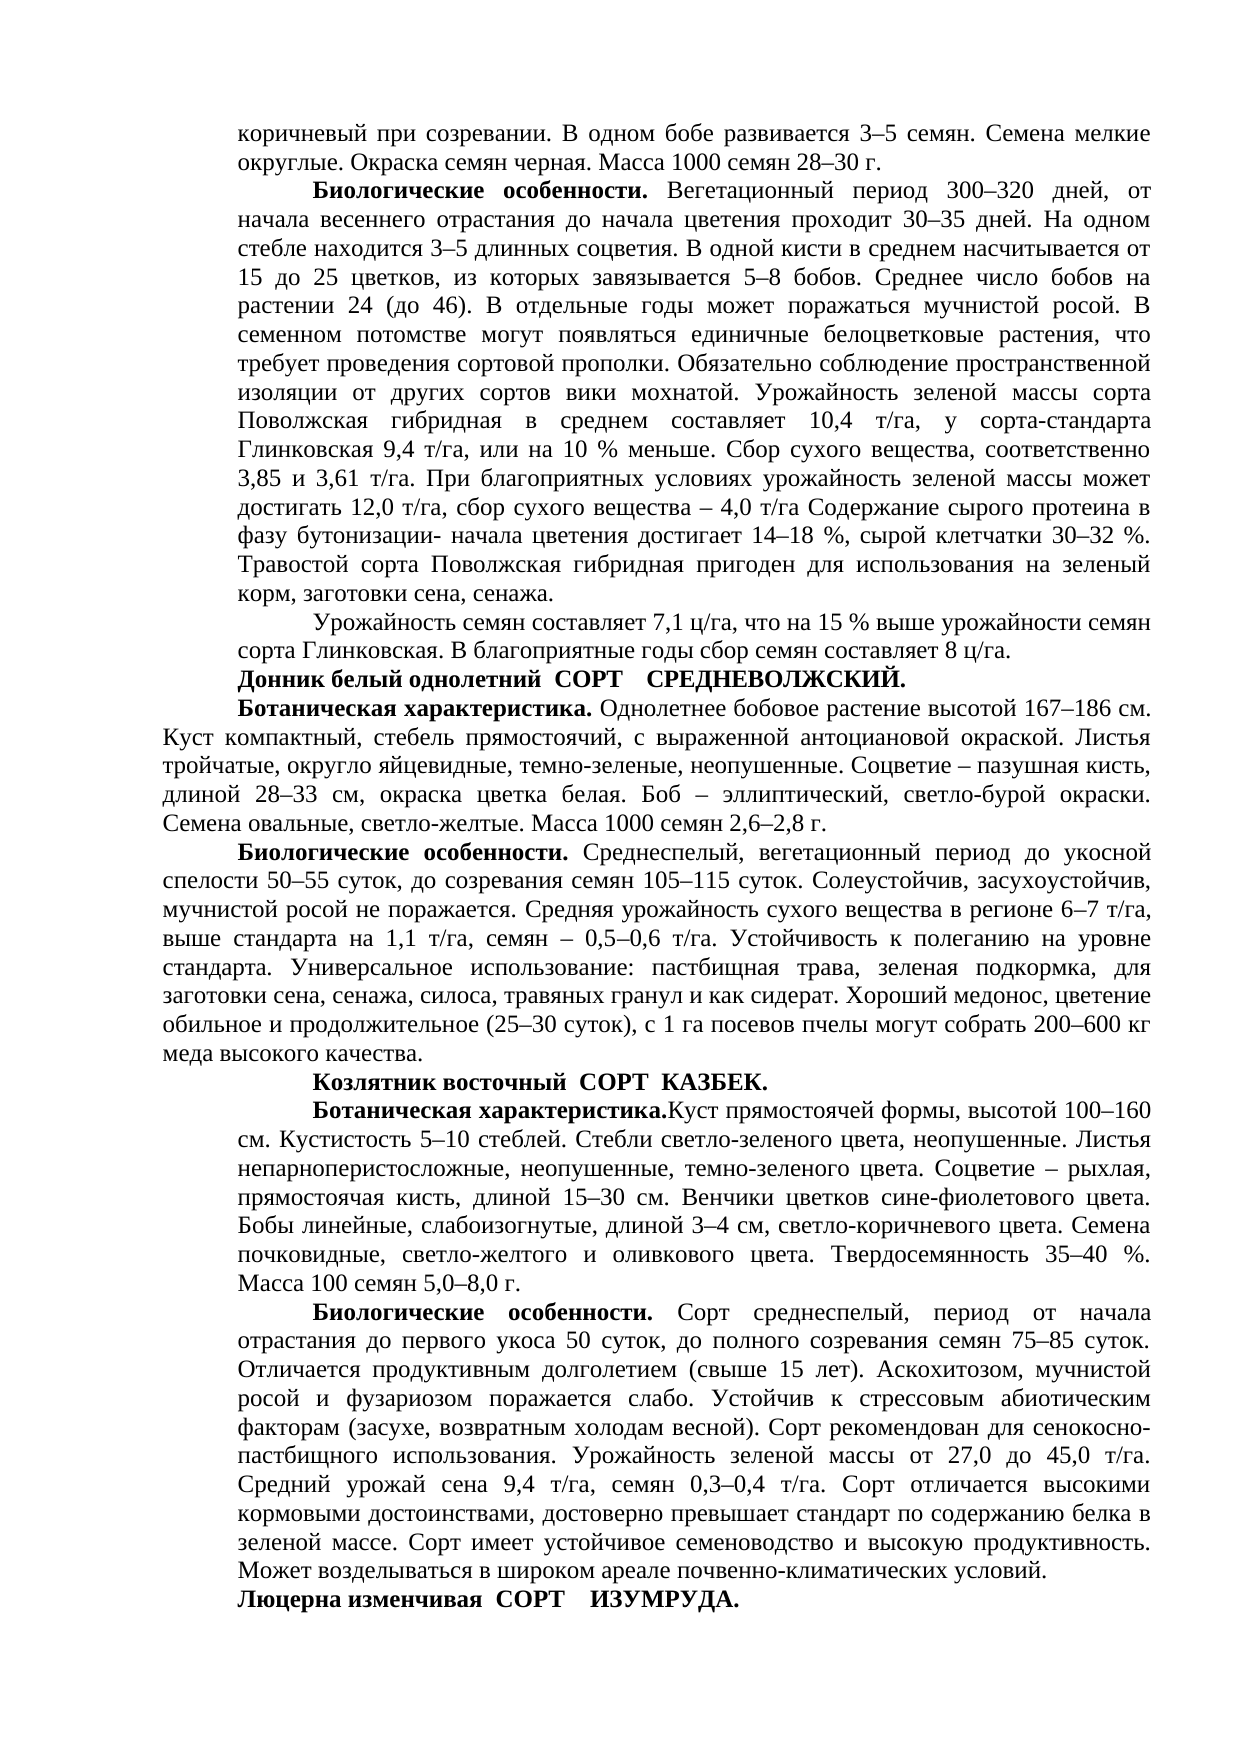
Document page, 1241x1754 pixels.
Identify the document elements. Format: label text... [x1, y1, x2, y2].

text Ботаническая характеристика. Однолетнее бобовое растение высотой 167–186 см. Куст компактный, стебель прямостоячий, с выраженной антоциановой окраской. Листья тройчатые, округло яйцевидные, темно-зеленые, неопушенные. Соцветие – пазушная кисть, длиной 28–33 см, окраска цветка белая. Боб – эллиптический, светло-бурой окраски. Семена овальные, светло-желтые. Масса 1000 семян 2,6–2,8 г. [162, 693, 1152, 837]
text Биологические особенности. Среднеспелый, вегетационный период до укосной спелости 50–55 суток, до созревания семян 105–115 суток. Солеустойчив, засухоустойчив, мучнистой росой не поражается. Средняя урожайность сухого вещества в регионе 6–7 т/га, выше стандарта на 1,1 т/га, семян – 0,5–0,6 т/га. Устойчивость к полеганию на уровне стандарта. Универсальное использование: пастбищная трава, зеленая подкормка, для заготовки сена, сенажа, силоса, травяных гранул и как сидерат. Хороший медонос, цветение обильное и продолжительное (25–30 суток), с посевов пчелы могут собрать 200–600 кг меда высокого качества. [162, 837, 1152, 1067]
text Люцерна изменчивая СОРТ изумруда. [162, 1584, 1152, 1613]
text Урожайность семян составляет 7,1 ц/га, что на 15 % выше урожайности семян сорта Глинковская. В благоприятные годы сбор семян составляет 8 ц/га. [237, 607, 1152, 664]
text Биологические особенности. Вегетационный период 300–320 дней, от начала весеннего отрастания до начала цветения проходит 30–35 дней. На одном стебле находится 3–5 длинных соцветия. В одной кисти в среднем насчитывается от 15 до 25 цветков, из которых завязывается 5–8 бобов. Среднее число бобов на растении 24 (до 46). В отдельные годы может поражаться мучнистой росой. В семенном потомстве могут появляться единичные белоцветковые растения, что требует проведения сортовой прополки. Обязательно соблюдение пространственной изоляции от других сортов вики мохнатой. Урожайность зеленой массы сорта Поволжская гибридная в среднем составляет 10,4 т/га, у сорта-стандарта Глинковская 9,4 т/га, или на 10 % меньше. Сбор сухого вещества, соответственно 3,85 и 3,61 т/га. При благоприятных условиях урожайность зеленой массы может достигать 12,0 т/га, сбор сухого вещества – 4,0 т/га Содержание сырого протеина в фазу бутонизации- начала цветения достигает 14–18 %, сырой клетчатки 30–32 %. Травостой сорта Поволжская гибридная пригоден для использования на зеленый корм, заготовки сена, сенажа. [237, 176, 1152, 607]
text Козлятник восточный СОРТ КАЗБЕК. [237, 1067, 1152, 1096]
text Биологические особенности. Сорт среднеспелый, период от начала отрастания до первого укоса 50 суток, до полного созревания семян 75–85 суток. Отличается продуктивным долголетием (свыше 15 лет). Аскохитозом, мучнистой росой и фузариозом поражается слабо. Устойчив к стрессовым абиотическим факторам (засухе, возвратным холодам весной). Сорт рекомендован для сенокосно-пастбищного использования. Урожайность зеленой массы от 27,0 до 45,0 т/га. Средний урожай сена 9,4 т/га, семян 0,3–0,4 т/га. Сорт отличается высокими кормовыми достоинствами, достоверно превышает стандарт по содержанию белка в зеленой массе. Сорт имеет устойчивое семеноводство и высокую продуктивность. Может возделываться в широком ареале почвенно-климатических условий. [237, 1297, 1152, 1584]
text Ботаническая характеристика.Куст прямостоячей формы, высотой 100–160 см. Кустистость 5–10 стеблей. Стебли светло-зеленого цвета, неопушенные. Листья непарноперистосложные, неопушенные, темно-зеленого цвета. Соцветие – рыхлая, прямостоячая кисть, длиной 15–30 см. Венчики цветков сине-фиолетового цвета. Бобы линейные, слабоизогнутые, длиной 3–4 см, светло-коричневого цвета. Семена почковидные, светло-желтого и оливкового цвета. Твердосемянность 35–40 %. Масса 100 семян 5,0–8,0 г. [237, 1096, 1152, 1297]
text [237, 118, 1152, 176]
text Донник белый однолетний СОРТ СРЕДНЕВОЛЖСКИЙ. [162, 664, 1152, 693]
